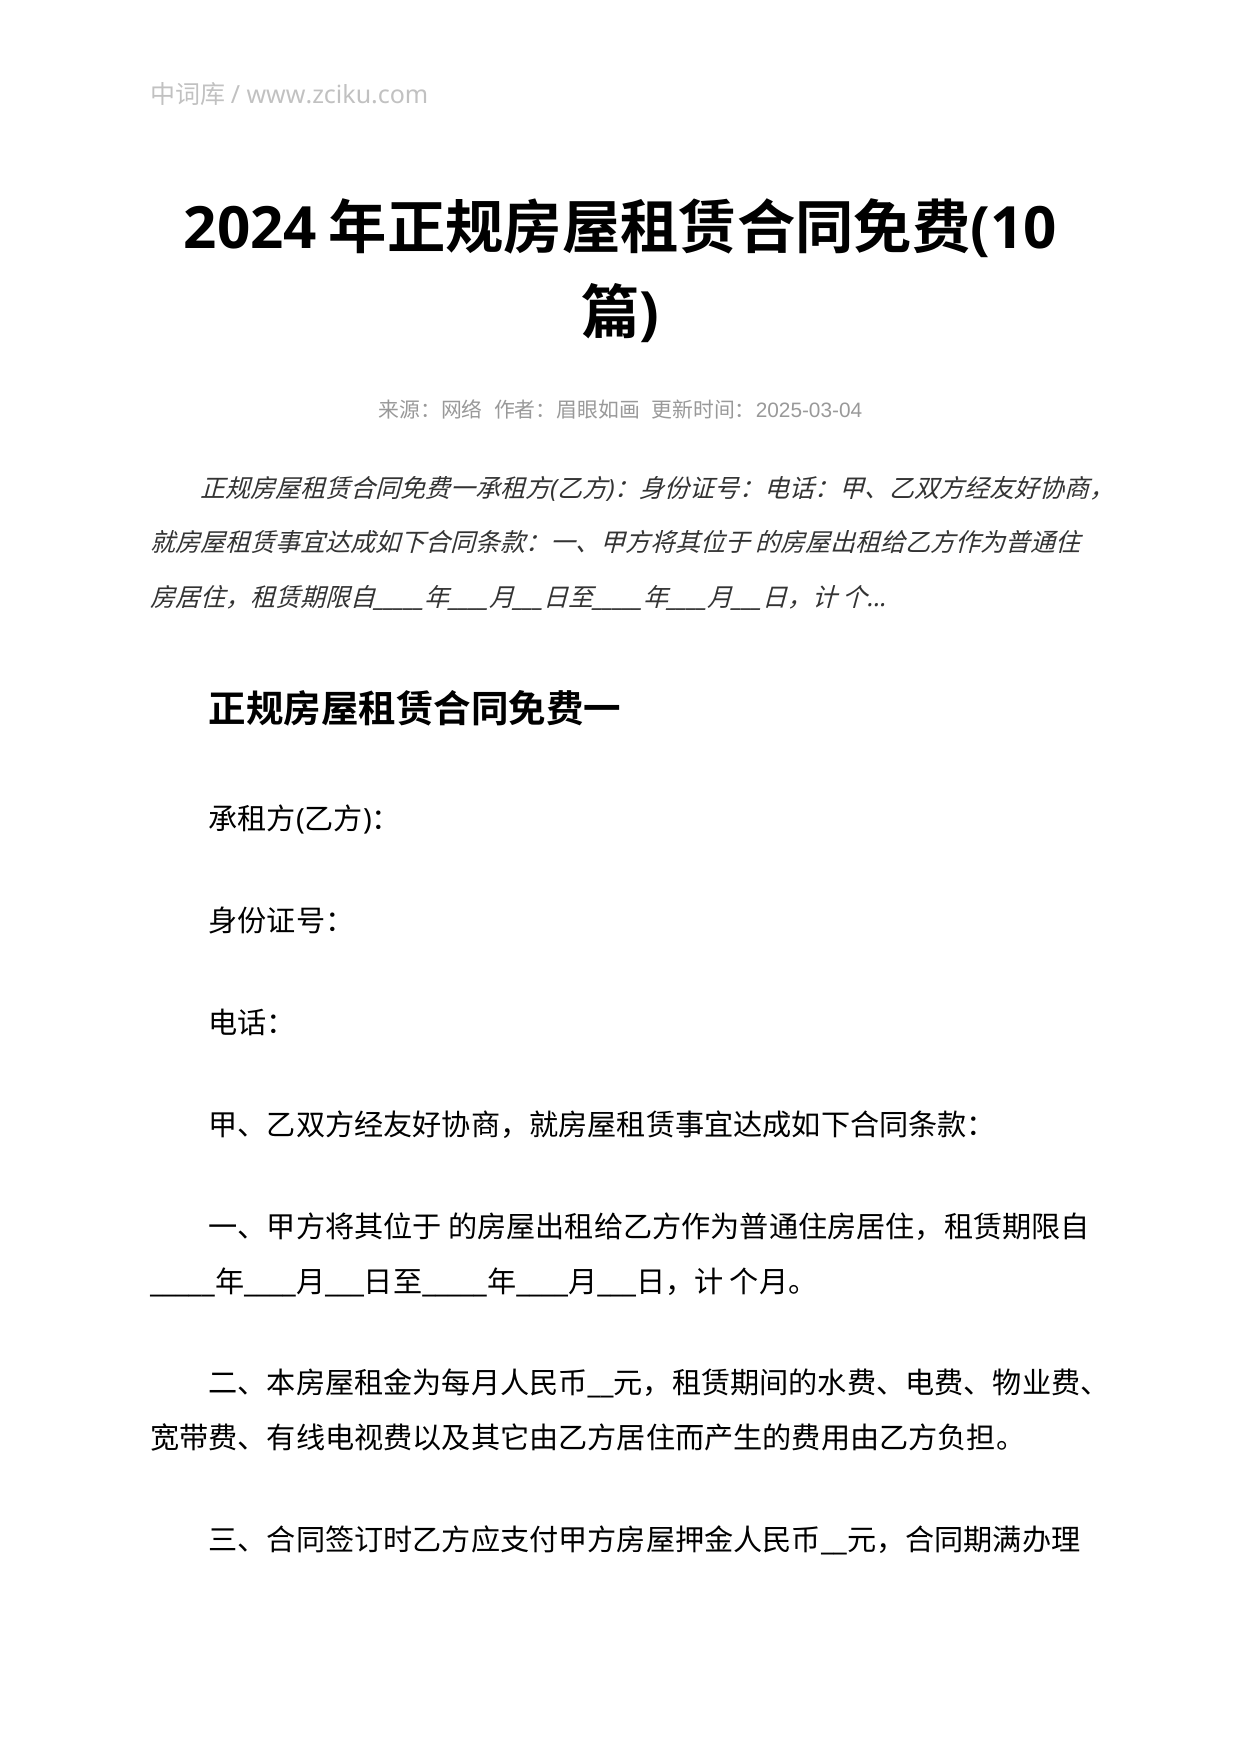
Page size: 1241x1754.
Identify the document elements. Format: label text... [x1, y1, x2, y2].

text 一、甲方将其位于 的房屋出租给乙方作为普通住房居住，租赁期限自_____年____月___日至_____年____月___日，计 个月。 [150, 1203, 1090, 1301]
text 身份证号： [150, 898, 1090, 940]
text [150, 1517, 1090, 1559]
text 甲、乙双方经友好协商，就房屋租赁事宜达成如下合同条款： [150, 1101, 1090, 1144]
subtitle 2024年正规房屋租赁合同免费(10篇) [150, 181, 1090, 351]
text 承租方(乙方)： [150, 796, 1090, 838]
text 来源：网络 作者：眉眼如画 更新时间：2025-03-04 [150, 398, 1090, 422]
text 正规房屋租赁合同免费一 [150, 678, 1090, 733]
text 正规房屋租赁合同免费一承租方(乙方)：身份证号：电话：甲、乙双方经友好协商，就房屋租赁事宜达成如下合同条款：一、甲方将其位于 的房屋出租给乙方作为普通住房居住，租赁期限自_____年____月___日至_____年____月___日，计 个... [150, 468, 1090, 613]
text 二、本房屋租金为每月人民币__元，租赁期间的水费、电费、物业费、宽带费、有线电视费以及其它由乙方居住而产生的费用由乙方负担。 [150, 1360, 1090, 1457]
text 电话： [150, 1000, 1090, 1042]
